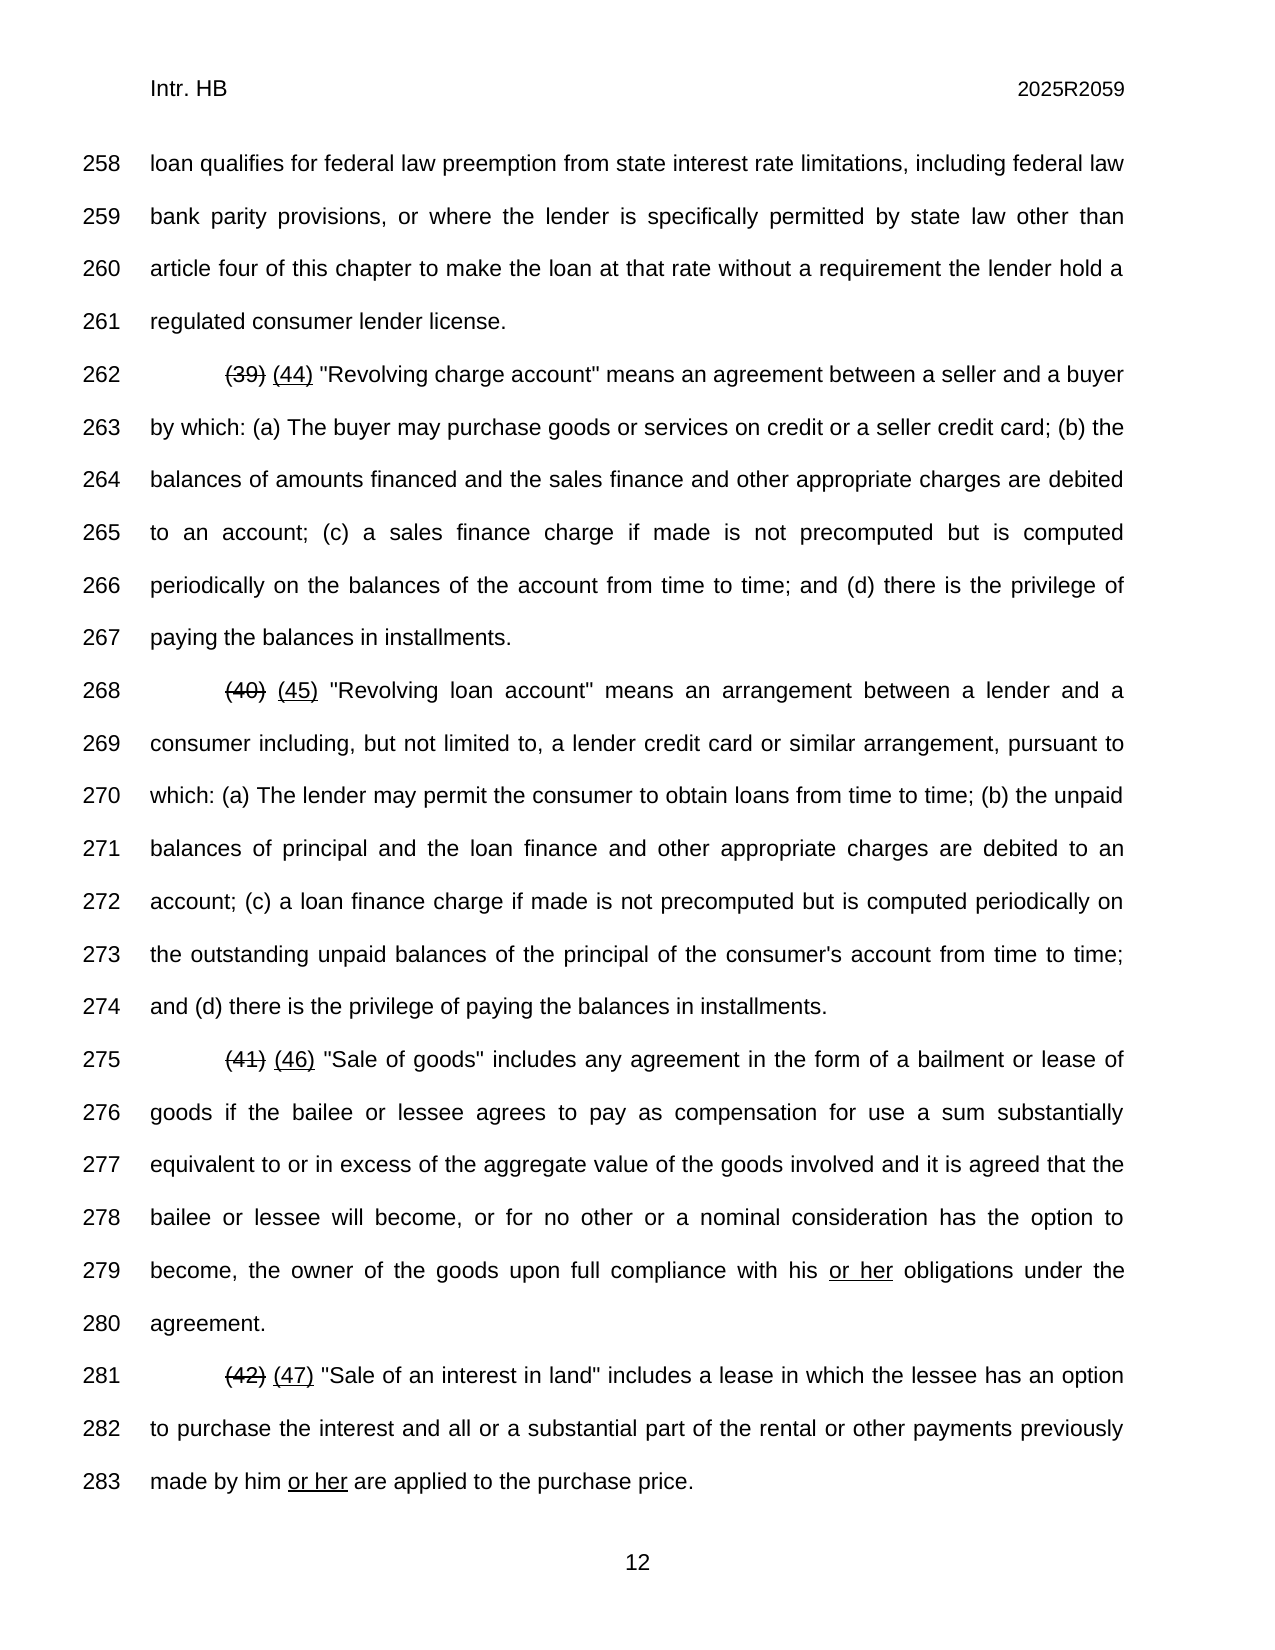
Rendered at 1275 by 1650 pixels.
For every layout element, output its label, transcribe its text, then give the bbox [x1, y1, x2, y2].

text (40) (45) "Revolving loan account" means an arrangement between a lender and a consumer including, but not limited to, a lender credit card or similar arrangement, pursuant to which: (a) The lender may permit the consumer to obtain loans from time to time; (b) the unpaid balances of principal and the loan finance and other appropriate charges are debited to an account; (c) a loan finance charge if made is not precomputed but is computed periodically on the outstanding unpaid balances of the principal of the consumer's account from time to time; and (d) there is the privilege of paying the balances in installments. [150, 677, 1125, 1020]
text (39) (44) "Revolving charge account" means an agreement between a seller and a buyer by which: (a) The buyer may purchase goods or services on credit or a seller credit card; (b) the balances of amounts financed and the sales finance and other appropriate charges are debited to an account; (c) a sales finance charge if made is not precomputed but is computed periodically on the balances of the account from time to time; and (d) there is the privilege of paying the balances in installments. [150, 361, 1125, 651]
text (42) (47) "Sale of an interest in land" includes a lease in which the lessee has an option to purchase the interest and all or a substantial part of the rental or other payments previously made by him or her are applied to the purchase price. [150, 1362, 1125, 1494]
text (41) (46) "Sale of goods" includes any agreement in the form of a bailment or lease of goods if the bailee or lessee agrees to pay as compensation for use a sum substantially equivalent to or in excess of the aggregate value of the goods involved and it is agreed that the bailee or lessee will become, or for no other or a nominal consideration has the option to become, the owner of the goods upon full compliance with his or her obligations under the agreement. [150, 1046, 1125, 1336]
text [150, 150, 1125, 334]
